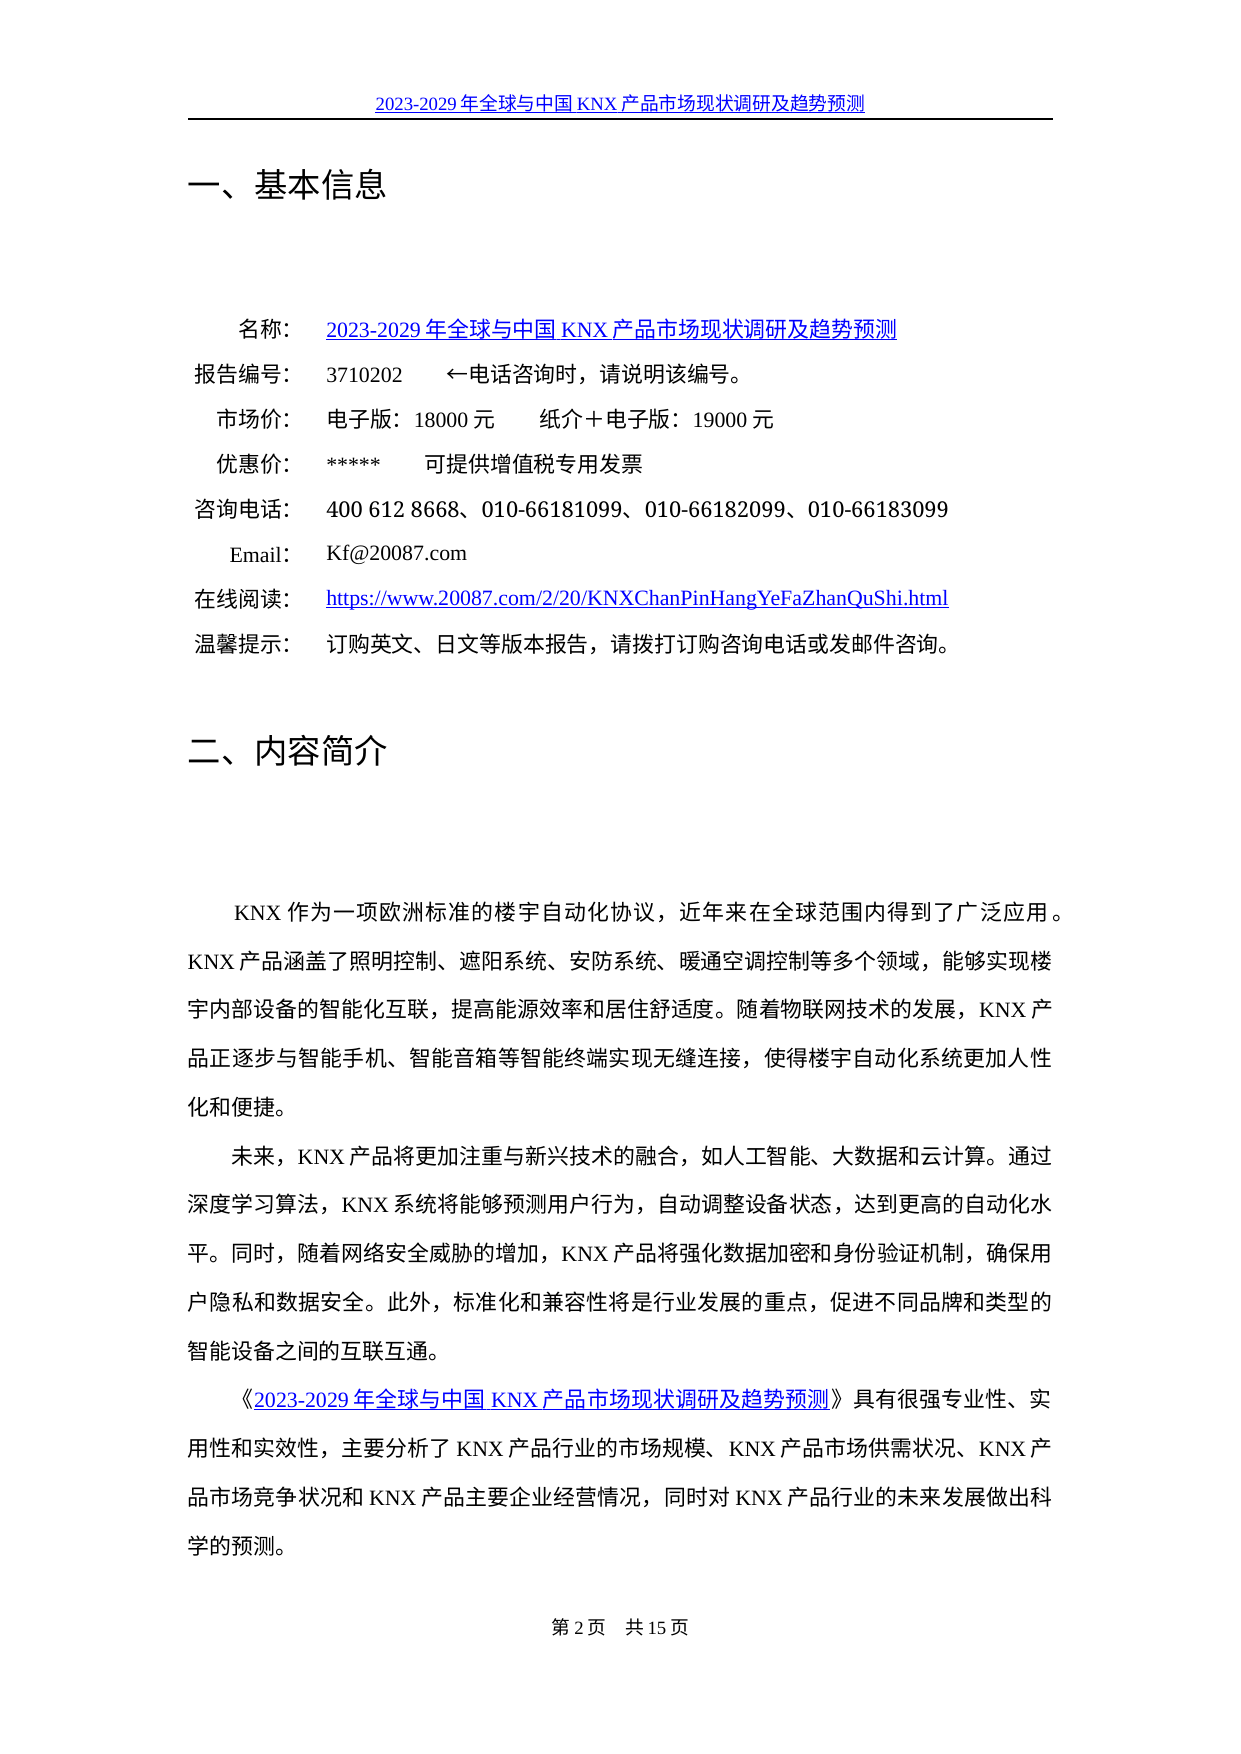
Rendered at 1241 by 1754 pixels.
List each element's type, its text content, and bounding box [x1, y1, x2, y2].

table_cell 电子版：18000 元 纸介＋电子版：19000 元 [315, 402, 1073, 447]
title 一、基本信息 [187, 150, 1053, 215]
table_cell 优惠价： [167, 447, 315, 492]
table_cell [315, 582, 1073, 627]
table_header 2023-2029年全球与中国KNX产品市场现状调研及趋势预测 [315, 312, 1073, 357]
table_header 名称： [167, 312, 315, 357]
table_cell 报告编号： [167, 357, 315, 402]
table_cell ***** 可提供增值税专用发票 [315, 447, 1073, 492]
table_cell Kf@20087.com [315, 537, 1073, 582]
table_cell 市场价： [167, 402, 315, 447]
table_cell 在线阅读： [167, 582, 315, 627]
table_cell Email： [167, 537, 315, 582]
title 二、内容简介 [187, 717, 1053, 782]
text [187, 894, 1053, 1561]
table_cell 订购英文、日文等版本报告，请拨打订购咨询电话或发邮件咨询。 [315, 627, 1073, 672]
table_cell 3710202 ←电话咨询时，请说明该编号。 [315, 357, 1073, 402]
table_cell 温馨提示： [167, 627, 315, 672]
table_cell 咨询电话： [167, 492, 315, 537]
table_cell 400 612 8668、010-66181099、010-66182099、010-66183099 [315, 492, 1073, 537]
